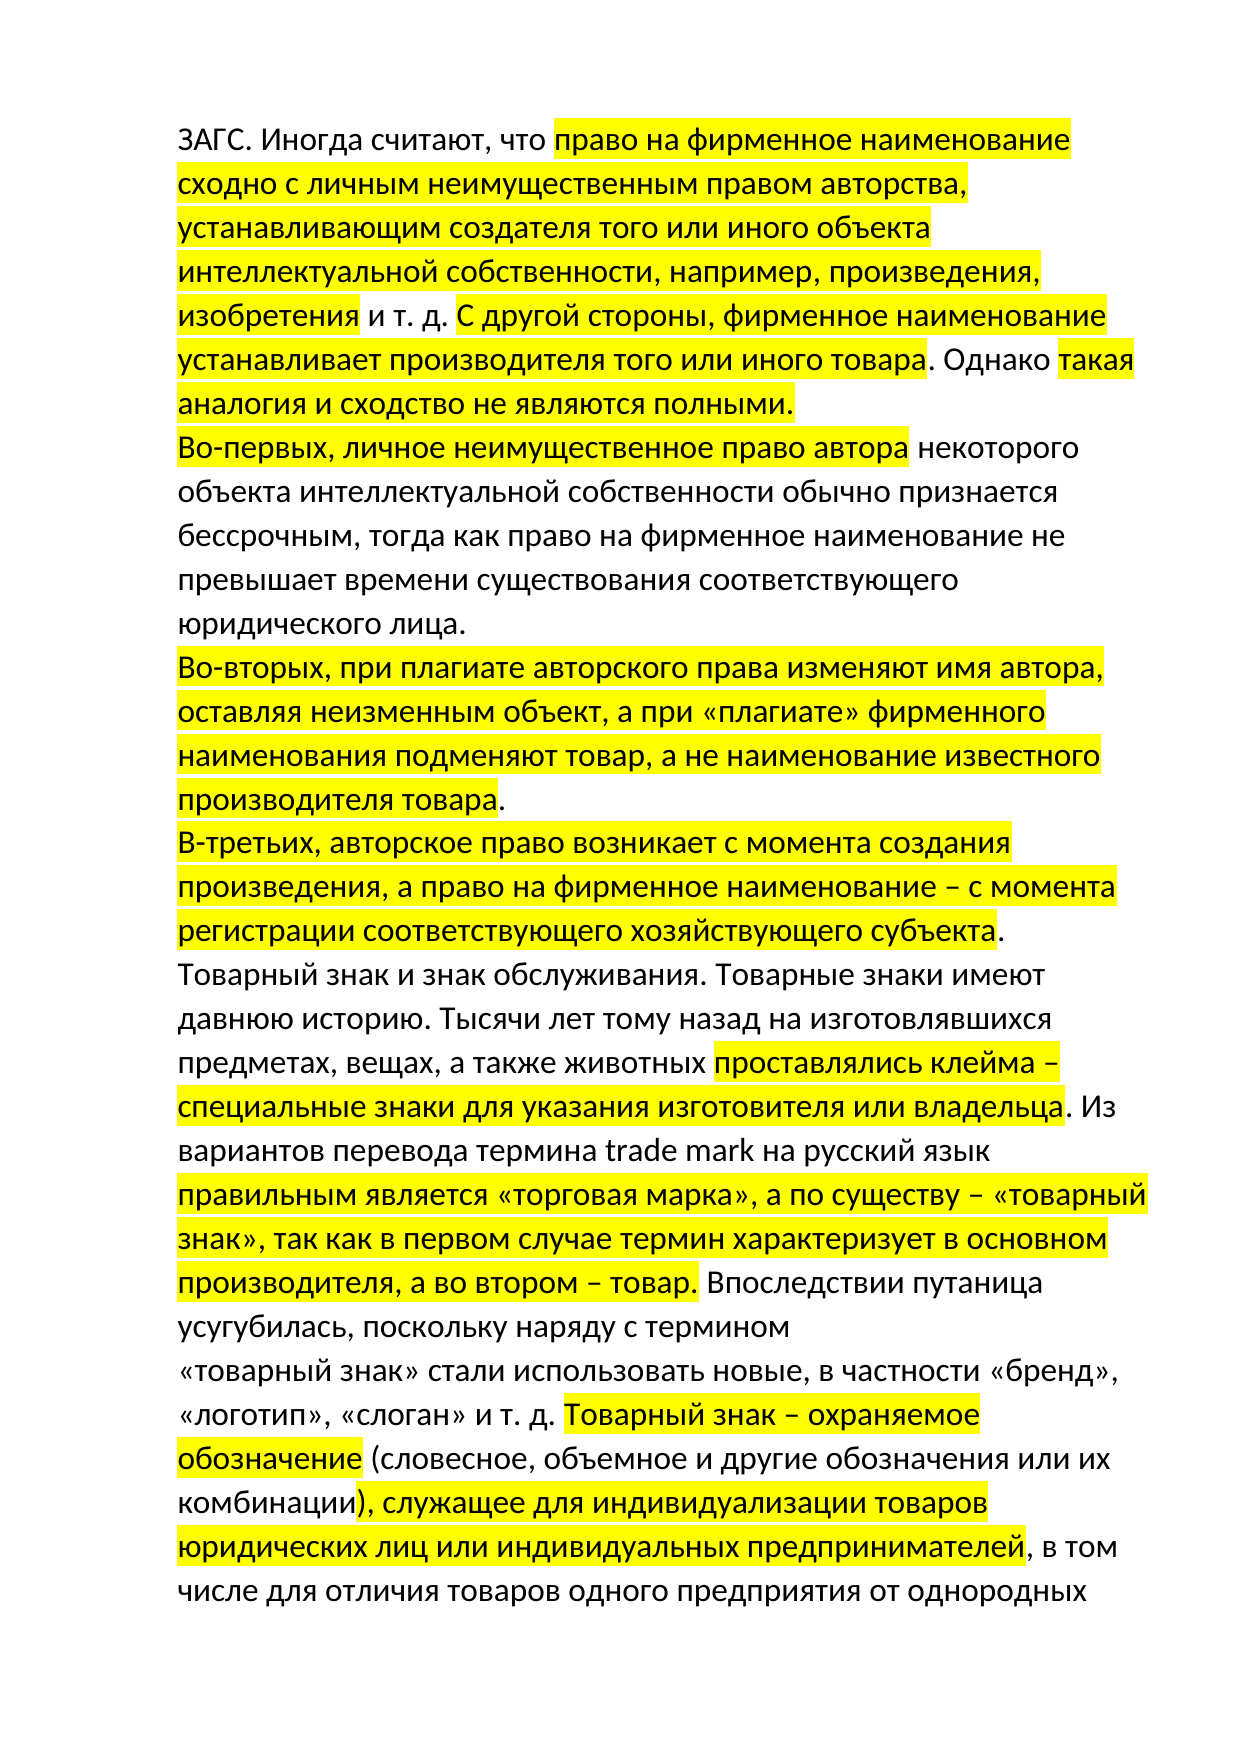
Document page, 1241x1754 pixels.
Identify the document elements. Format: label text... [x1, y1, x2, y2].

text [177, 118, 1152, 423]
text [177, 1349, 1152, 1609]
text Во-первых, личное неимущественное право автора некоторого объекта интеллектуальной собственности обычно признается бессрочным, тогда как право на фирменное наименование не превышает времени существования соответствующего юридического лица. [177, 426, 1152, 642]
text Товарный знак и знак обслуживания. Товарные знаки имеют давнюю историю. Тысячи лет тому назад на изготовлявшихся предметах, вещах, а также животных проставлялись клейма – специальные знаки для указания изготовителя или владельца. Из вариантов перевода термина trade mark на русский язык правильным является «торговая марка», а по существу – «товарный знак», так как в первом случае термин характеризует в основном производителя, а во втором – товар. Впоследствии путаница усугубилась, поскольку наряду с термином [177, 953, 1152, 1346]
text Во-вторых, при плагиате авторского права изменяют имя автора, оставляя неизменным объект, а при «плагиате» фирменного наименования подменяют товар, а не наименование известного производителя товара. [177, 646, 1152, 818]
text В-третьих, авторское право возникает с момента создания произведения, а право на фирменное наименование – с момента регистрации соответствующего хозяйствующего субъекта. [177, 821, 1152, 950]
